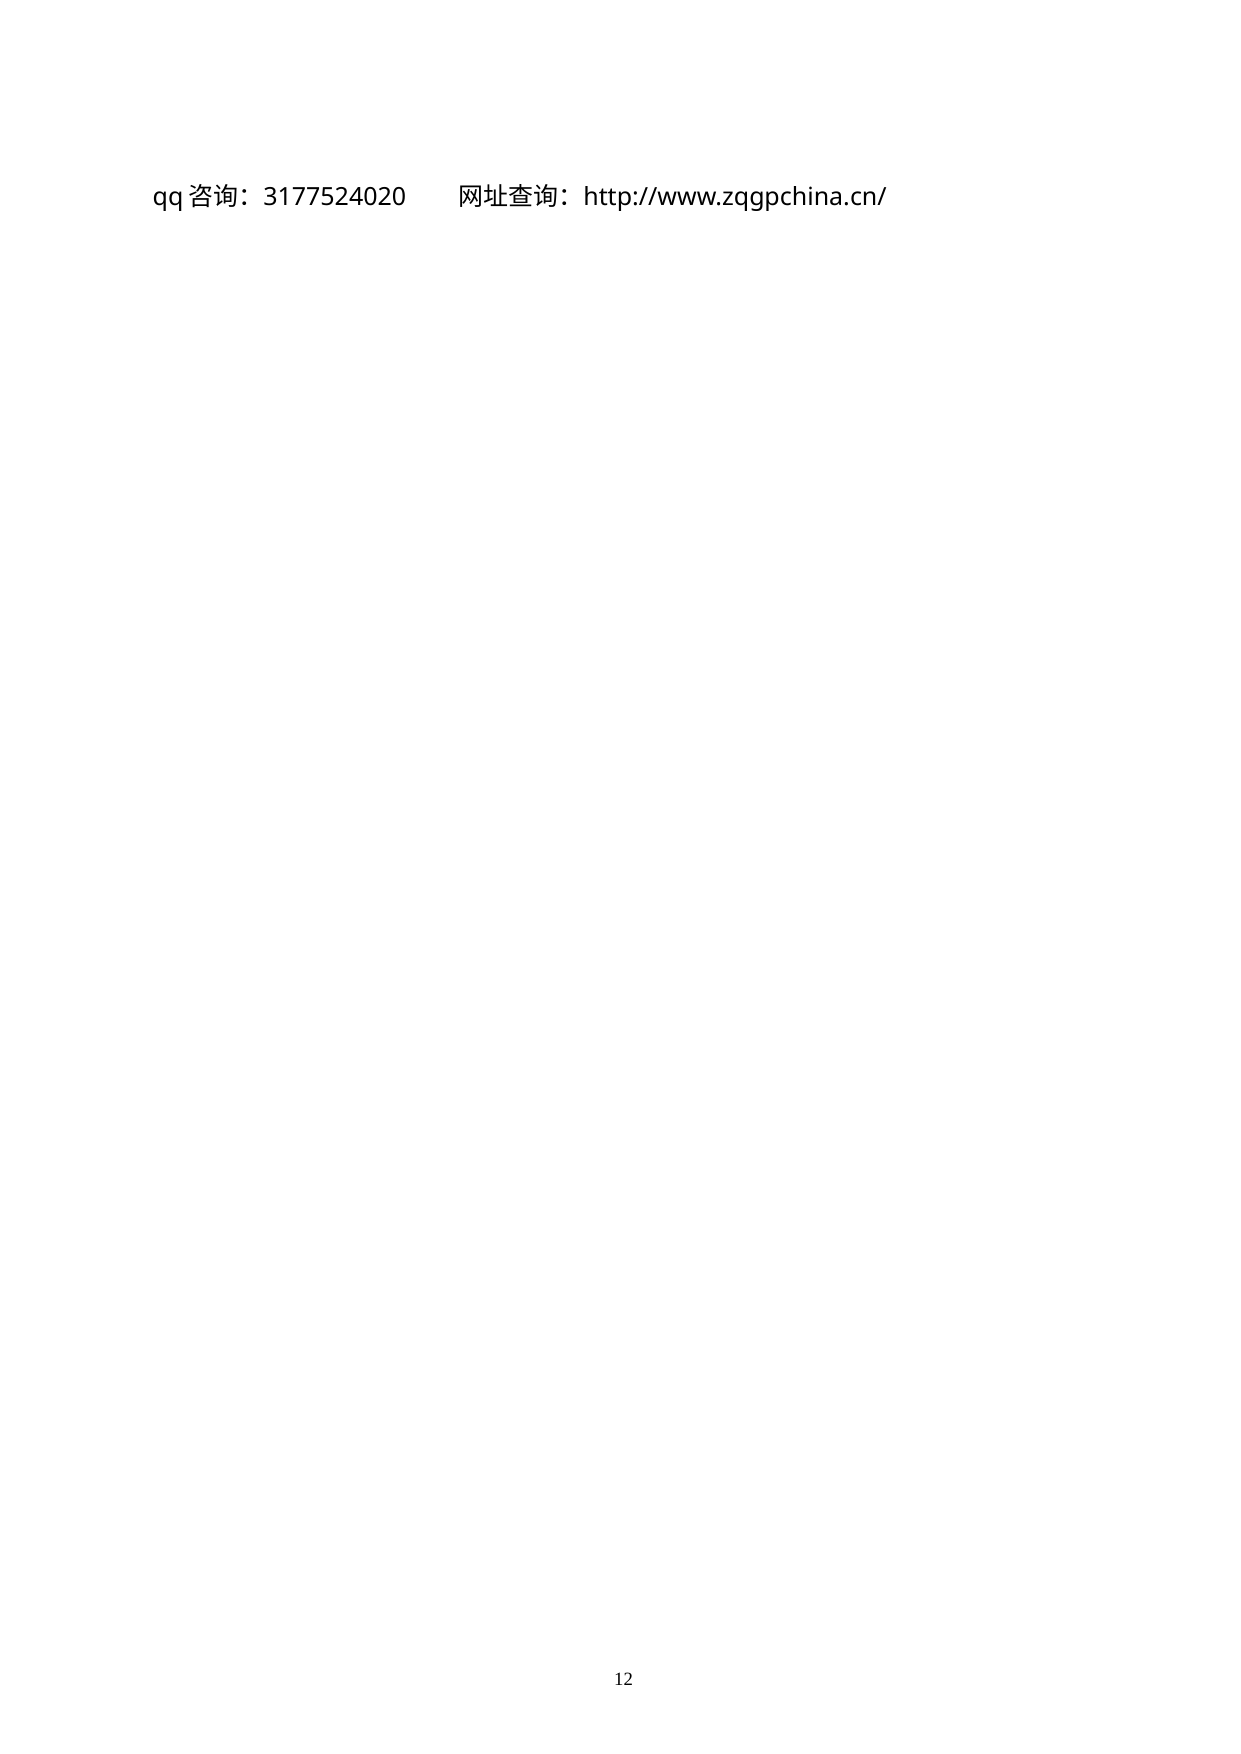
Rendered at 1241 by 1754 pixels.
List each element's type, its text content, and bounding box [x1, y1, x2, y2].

text qq咨询：3177524020 网址查询：http://www.zqgpchina.cn/ [152, 162, 1088, 227]
